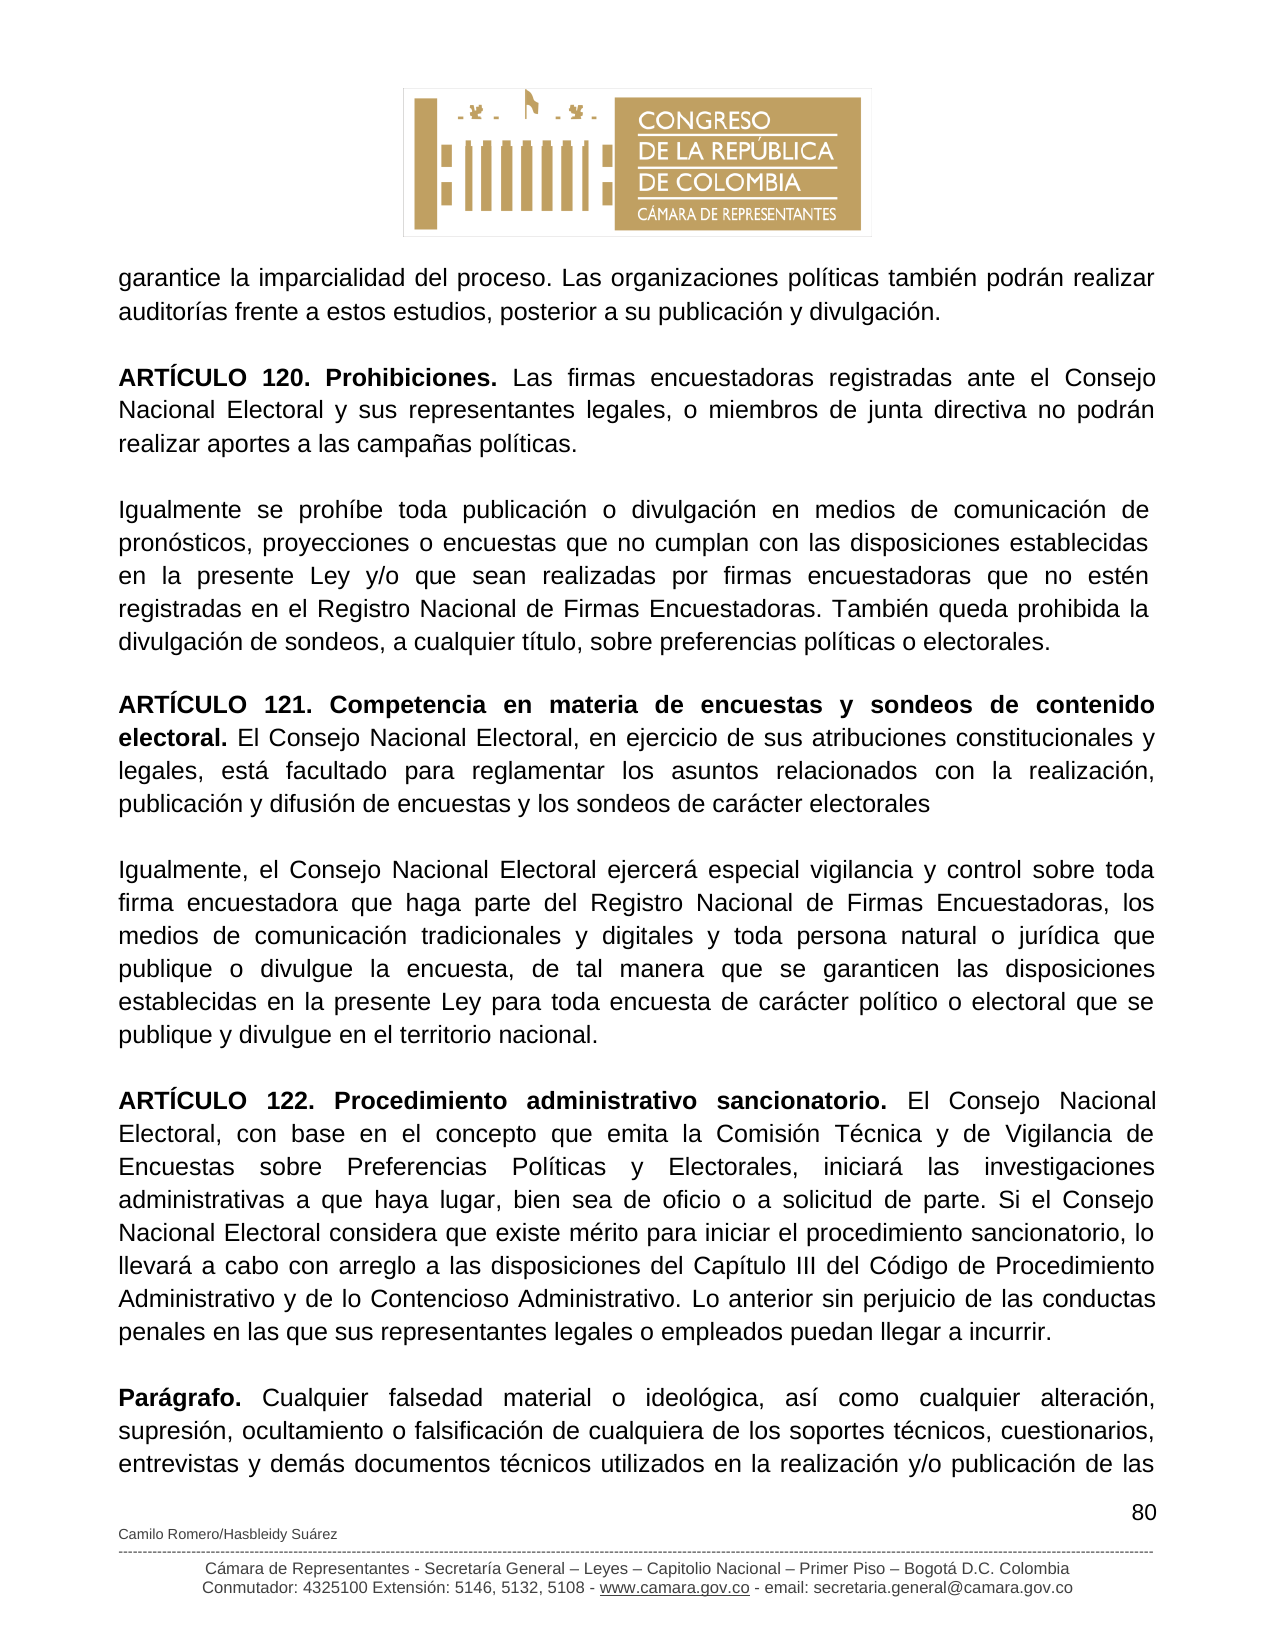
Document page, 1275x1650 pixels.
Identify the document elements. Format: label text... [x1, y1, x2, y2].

picture [403, 88, 872, 237]
text ARTÍCULO 121. Competencia en materia de encuestas y sondeos de contenido electoral. El Consejo Nacional Electoral, en ejercicio de sus atribuciones constitucionales y legales, está facultado para reglamentar los asuntos relacionados con la realización, publicación y difusión de encuestas y los sondeos de carácter electorales [118, 690, 1157, 818]
text ARTÍCULO 120. Prohibiciones. Las firmas encuestadoras registradas ante el Consejo Nacional Electoral y sus representantes legales, o miembros de junta directiva no podrán realizar aportes a las campañas políticas. [118, 362, 1157, 457]
text Igualmente se prohíbe toda publicación o divulgación en medios de comunicación de pronósticos, proyecciones o encuestas que no cumplan con las disposiciones establecidas en la presente Ley y/o que sean realizadas por firmas encuestadoras que no estén registradas en el Registro Nacional de Firmas Encuestadoras. También queda prohibida la divulgación de sondeos, a cualquier título, sobre preferencias políticas o electorales. [118, 494, 1151, 655]
text ARTÍCULO 122. Procedimiento administrativo sancionatorio. El Consejo Nacional Electoral, con base en el concepto que emita la Comisión Técnica y de Vigilancia de Encuestas sobre Preferencias Políticas y Electorales, iniciará las investigaciones administrativas a que haya lugar, bien sea de oficio o a solicitud de parte. Si el Consejo Nacional Electoral considera que existe mérito para iniciar el procedimiento sancionatorio, lo llevará a cabo con arreglo a las disposiciones del Capítulo III del Código de Procedimiento Administrativo y de lo Contencioso Administrativo. Lo anterior sin perjuicio de las conductas penales en las que sus representantes legales o empleados puedan llegar a incurrir. [118, 1086, 1157, 1346]
text Igualmente, el Consejo Nacional Electoral ejercerá especial vigilancia y control sobre toda firma encuestadora que haga parte del Registro Nacional de Firmas Encuestadoras, los medios de comunicación tradicionales y digitales y toda persona natural o jurídica que publique o divulgue la encuesta, de tal manera que se garanticen las disposiciones establecidas en la presente Ley para toda encuesta de carácter político o electoral que se publique y divulgue en el territorio nacional. [118, 855, 1157, 1049]
